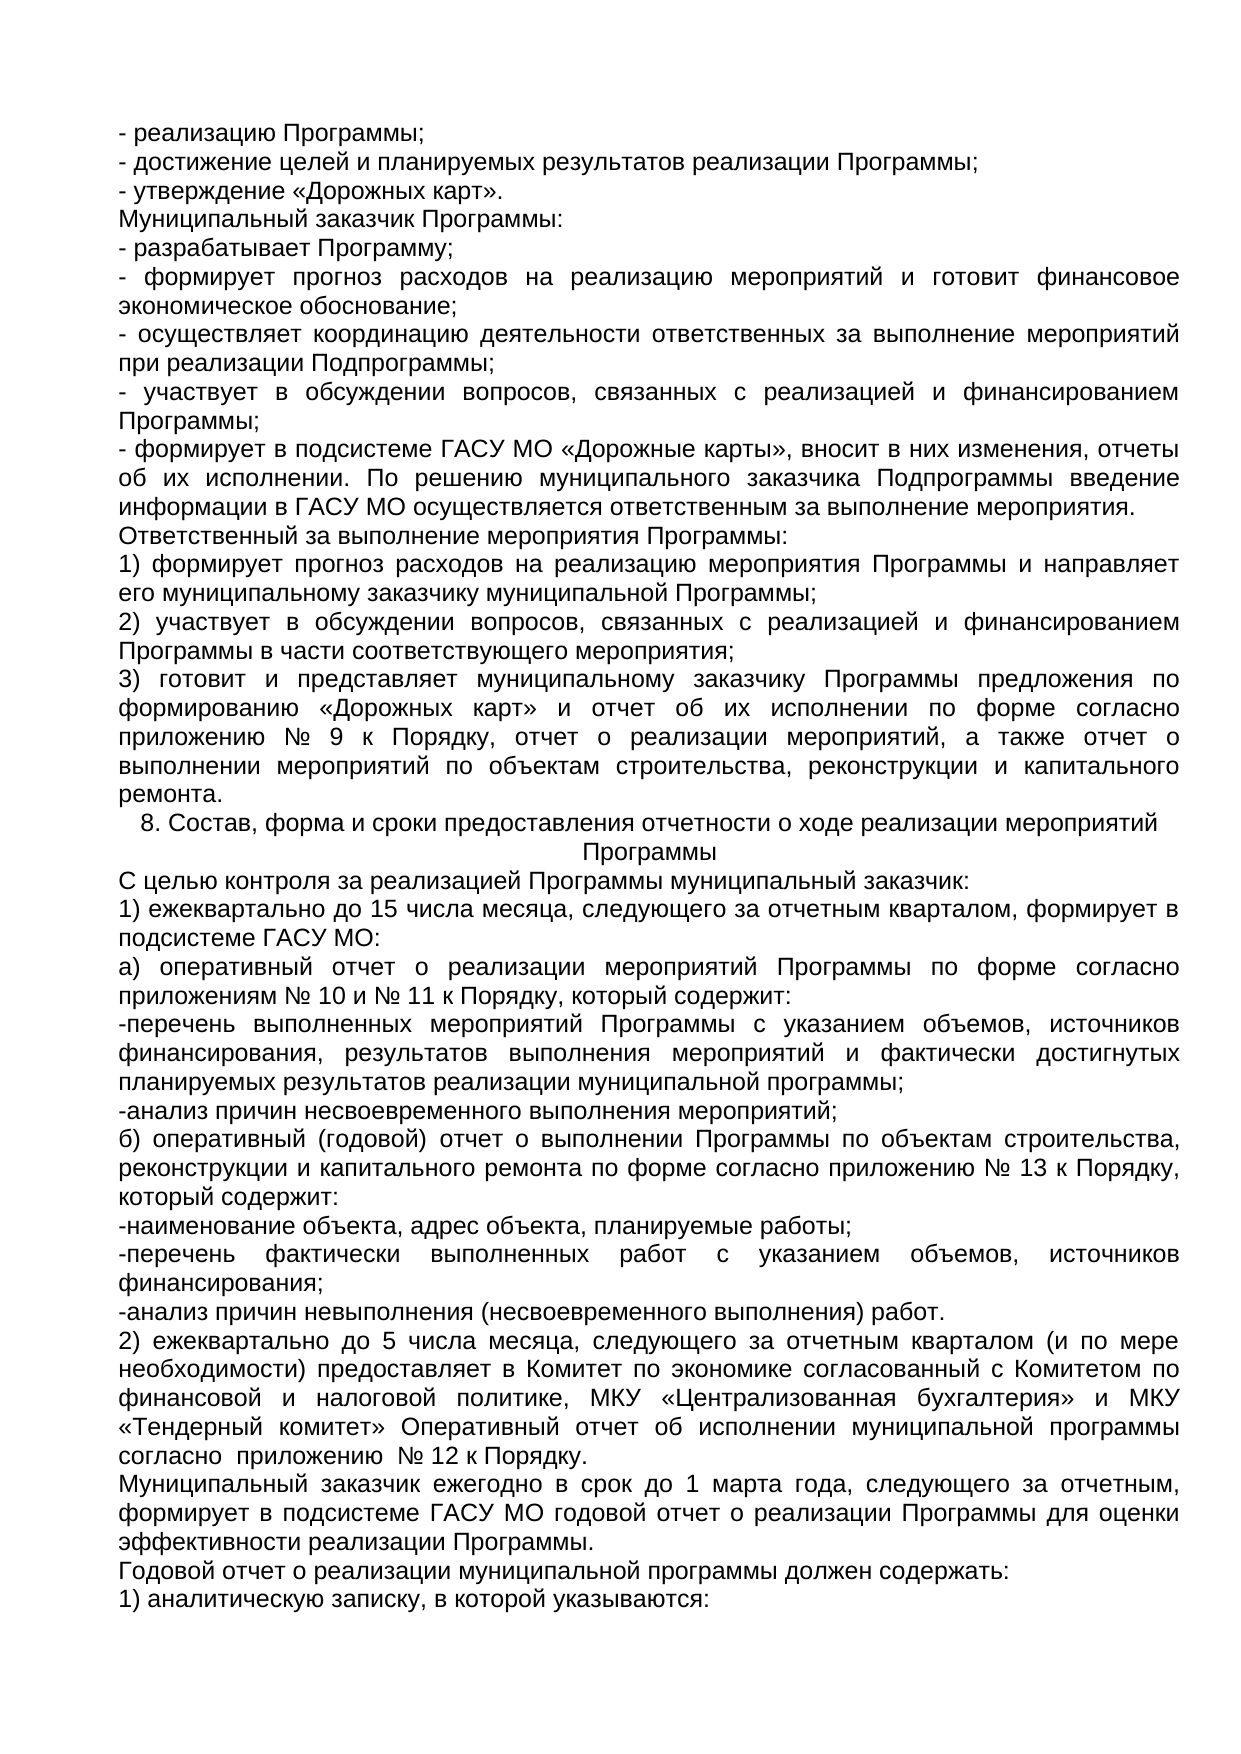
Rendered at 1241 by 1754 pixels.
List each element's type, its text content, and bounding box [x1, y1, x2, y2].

text Муниципальный заказчик ежегодно в срок до 1 марта года, следующего за отчетным, формирует в подсистеме ГАСУ МО годовой отчет о реализации Программы для оценки эффективности реализации Программы. [118, 1469, 1181, 1556]
text Ответственный за выполнение мероприятия Программы: [118, 521, 1181, 549]
text 8. Состав, форма и сроки предоставления отчетности о ходе реализации мероприятий Программы [118, 808, 1181, 866]
text - осуществляет координацию деятельности ответственных за выполнение мероприятий при реализации Подпрограммы; [118, 319, 1181, 377]
text -анализ причин невыполнения (несвоевременного выполнения) работ. [118, 1297, 1181, 1326]
text 3) готовит и представляет муниципальному заказчику Программы предложения по формированию «Дорожных карт» и отчет об их исполнении по форме согласно приложению № 9 к Порядку, отчет о реализации мероприятий, а также отчет о выполнении мероприятий по объектам строительства, реконструкции и капитального ремонта. [118, 664, 1181, 808]
text Годовой отчет о реализации муниципальной программы должен содержать: [118, 1556, 1181, 1584]
text -анализ причин несвоевременного выполнения мероприятий; [118, 1096, 1181, 1124]
text - разрабатывает Программу; [118, 233, 1181, 262]
text 2) ежеквартально до 5 числа месяца, следующего за отчетным кварталом (и по мере необходимости) предоставляет в Комитет по экономике согласованный с Комитетом по финансовой и налоговой политике, МКУ «Централизованная бухгалтерия» и МКУ «Тендерный комитет» Оперативный отчет об исполнении муниципальной программы согласно приложению № 12 к Порядку. [118, 1326, 1181, 1469]
text - формирует прогноз расходов на реализацию мероприятий и готовит финансовое экономическое обоснование; [118, 262, 1181, 319]
text б) оперативный (годовой) отчет о выполнении Программы по объектам строительства, реконструкции и капитального ремонта по форме согласно приложению № 13 к Порядку, который содержит: [118, 1124, 1181, 1211]
text - реализацию Программы; [118, 118, 1181, 147]
text -перечень выполненных мероприятий Программы с указанием объемов, источников финансирования, результатов выполнения мероприятий и фактически достигнутых планируемых результатов реализации муниципальной программы; [118, 1009, 1181, 1096]
text 1) формирует прогноз расходов на реализацию мероприятия Программы и направляет его муниципальному заказчику муниципальной Программы; [118, 549, 1181, 607]
text -перечень фактически выполненных работ с указанием объемов, источников финансирования; [118, 1239, 1181, 1297]
text - утверждение «Дорожных карт». [118, 176, 1181, 204]
text - формирует в подсистеме ГАСУ МО «Дорожные карты», вносит в них изменения, отчеты об их исполнении. По решению муниципального заказчика Подпрограммы введение информации в ГАСУ МО осуществляется ответственным за выполнение мероприятия. [118, 434, 1181, 521]
text 1) аналитическую записку, в которой указываются: [118, 1584, 1181, 1613]
text 1) ежеквартально до 15 числа месяца, следующего за отчетным кварталом, формирует в подсистеме ГАСУ МО: [118, 894, 1181, 952]
text а) оперативный отчет о реализации мероприятий Программы по форме согласно приложениям № 10 и № 11 к Порядку, который содержит: [118, 952, 1181, 1009]
text 2) участвует в обсуждении вопросов, связанных с реализацией и финансированием Программы в части соответствующего мероприятия; [118, 607, 1181, 664]
text - участвует в обсуждении вопросов, связанных с реализацией и финансированием Программы; [118, 377, 1181, 434]
text Муниципальный заказчик Программы: [118, 204, 1181, 233]
text С целью контроля за реализацией Программы муниципальный заказчик: [118, 866, 1181, 894]
text - достижение целей и планируемых результатов реализации Программы; [118, 147, 1181, 176]
text -наименование объекта, адрес объекта, планируемые работы; [118, 1211, 1181, 1239]
